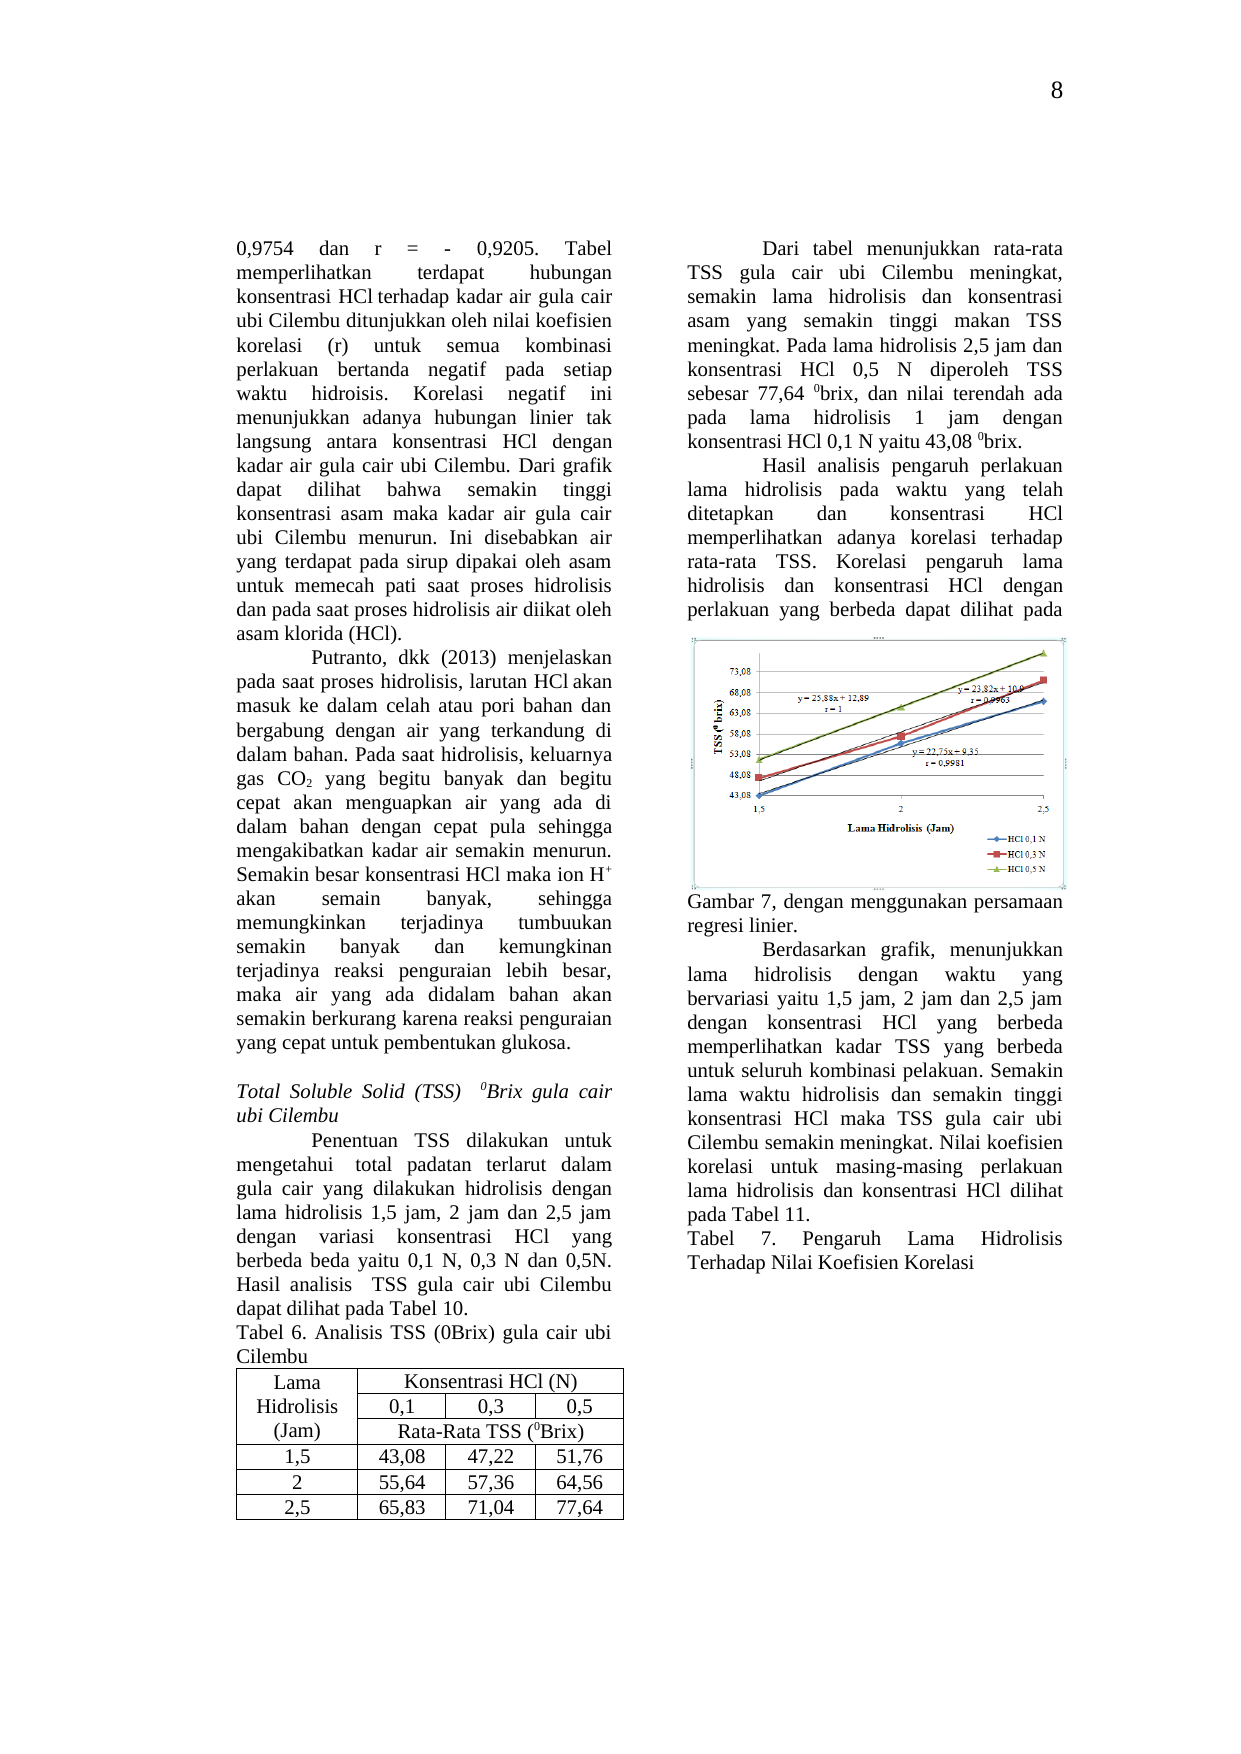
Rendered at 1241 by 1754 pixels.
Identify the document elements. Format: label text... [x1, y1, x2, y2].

table_header Konsentrasi HCl (N) [358, 1369, 623, 1393]
table_cell 51,76 [536, 1445, 623, 1468]
table_cell 0,3 [446, 1394, 535, 1418]
text Tabel 6. Analisis TSS (0Brix) gula cair ubi Cilembu [236, 1320, 612, 1368]
text Penentuan TSS dilakukan untuk mengetahui total padatan terlarut dalam gula cair yang dilakukan hidrolisis dengan lama hidrolisis 1,5 jam, 2 jam dan 2,5 jam dengan variasi konsentrasi HCl yang berbeda beda yaitu 0,1 N, 0,3 N dan 0,5N. Hasil analisis TSS gula cair ubi Cilembu dapat dilihat pada Tabel 10. [236, 1127, 612, 1320]
picture [690, 637, 1068, 890]
table_cell 1,5 [237, 1445, 357, 1468]
text Putranto, dkk (2013) menjelaskan pada saat proses hidrolisis, larutan HCl akan masuk ke dalam celah atau pori bahan dan bergabung dengan air yang terkandung di dalam bahan. Pada saat hidrolisis, keluarnya gas CO2 yang begitu banyak dan begitu cepat akan menguapkan air yang ada di dalam bahan dengan cepat pula sehingga mengakibatkan kadar air semakin menurun. Semakin besar konsentrasi HCl maka ion H+ akan semain banyak, sehingga memungkinkan terjadinya tumbuukan semakin banyak dan kemungkinan terjadinya reaksi penguraian lebih besar, maka air yang ada didalam bahan akan semakin berkurang karena reaksi penguraian yang cepat untuk pembentukan glukosa. [236, 645, 612, 1054]
table_cell 65,83 [358, 1495, 445, 1519]
table_cell Rata-Rata TSS (0Brix) [358, 1419, 623, 1443]
table_cell 55,64 [358, 1470, 445, 1494]
table_cell 47,22 [446, 1445, 535, 1468]
text Dari tabel menunjukkan rata-rata TSS gula cair ubi Cilembu meningkat, semakin lama hidrolisis dan konsentrasi asam yang semakin tinggi makan TSS meningkat. Pada lama hidrolisis 2,5 jam dan konsentrasi HCl 0,5 N diperoleh TSS sebesar 77,64 0brix, dan nilai terendah ada pada lama hidrolisis 1 jam dengan konsentrasi HCl 0,1 N yaitu 43,08 0brix. [687, 236, 1063, 453]
table_cell 57,36 [446, 1470, 535, 1494]
table_cell 2,5 [237, 1495, 357, 1519]
table_cell 77,64 [536, 1495, 623, 1519]
table_cell 43,08 [358, 1445, 445, 1468]
table_cell 2 [237, 1470, 357, 1494]
text Total Soluble Solid (TSS) 0Brix gula cair ubi Cilembu [236, 1079, 612, 1127]
text Berdasarkan grafik, menunjukkan lama hidrolisis dengan waktu yang bervariasi yaitu 1,5 jam, 2 jam dan 2,5 jam dengan konsentrasi HCl yang berbeda memperlihatkan kadar TSS yang berbeda untuk seluruh kombinasi pelakuan. Semakin lama waktu hidrolisis dan semakin tinggi konsentrasi HCl maka TSS gula cair ubi Cilembu semakin meningkat. Nilai koefisien korelasi untuk masing-masing perlakuan lama hidrolisis dan konsentrasi HCl dilihat pada Tabel 11. [687, 937, 1063, 1226]
table_header Lama Hidrolisis (Jam) [237, 1369, 357, 1443]
table_cell 0,1 [358, 1394, 445, 1418]
table_cell 64,56 [536, 1470, 623, 1494]
text Tabel 7. Pengaruh Lama Hidrolisis Terhadap Nilai Koefisien Korelasi [687, 1226, 1063, 1274]
table_cell 71,04 [446, 1495, 535, 1519]
table_cell 0,5 [536, 1394, 623, 1418]
